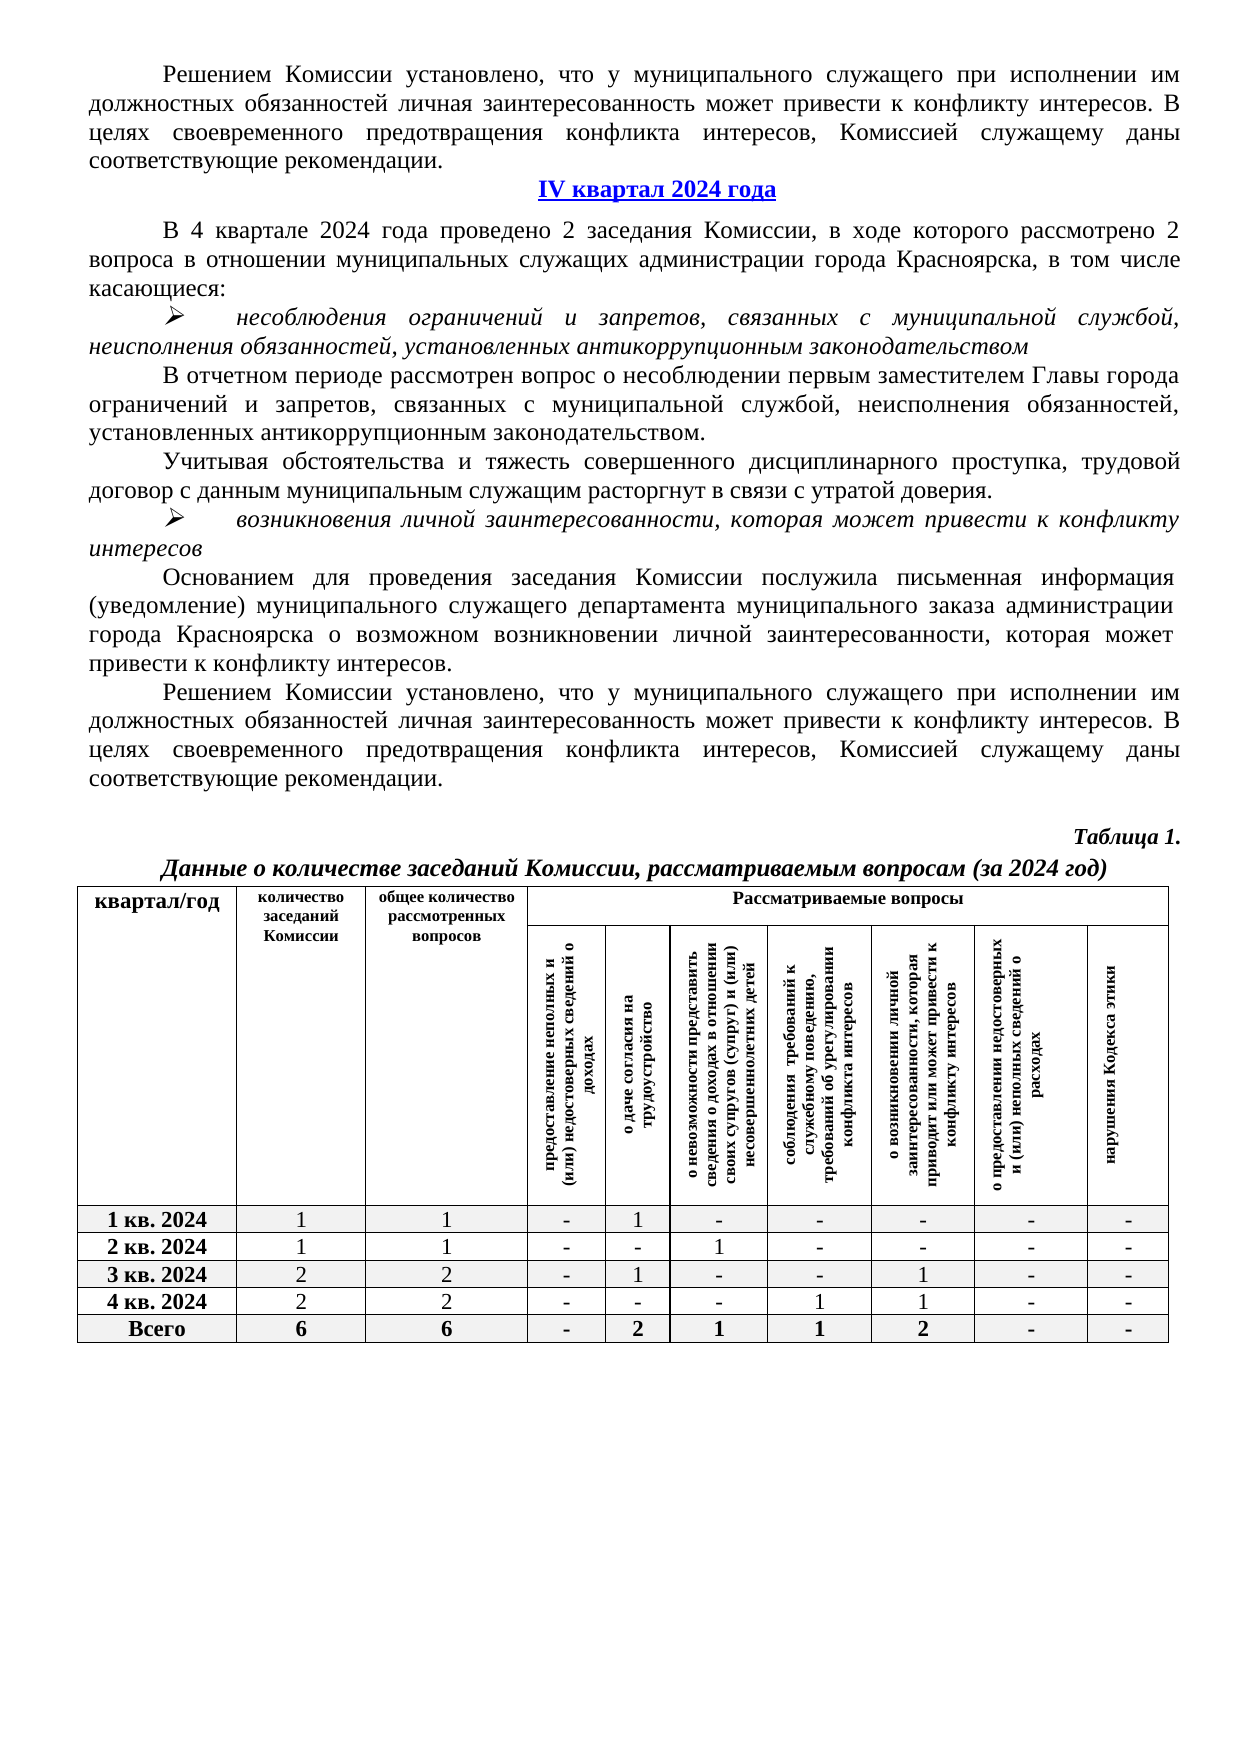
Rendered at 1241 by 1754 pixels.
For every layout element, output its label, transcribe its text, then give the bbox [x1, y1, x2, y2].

table_cell 2 кв. 2024 [78, 1233, 236, 1259]
text IV квартал 2024 года [89, 174, 1181, 203]
table_cell 3 кв. 2024 [78, 1261, 236, 1287]
text Основанием для проведения заседания Комиссии послужила письменная информация (уведомление) муниципального служащего департамента муниципального заказа администрации города Красноярска о возможном возникновении личной заинтересованности, которая может привести к конфликту интересов. [89, 562, 1175, 677]
text Данные о количестве заседаний Комиссии, рассматриваемым вопросам (за 2024 год) [89, 853, 1181, 882]
table_cell Всего [78, 1315, 236, 1342]
table_cell 2 [366, 1261, 527, 1287]
table_cell 1 кв. 2024 [78, 1206, 236, 1232]
table_cell 2 [366, 1288, 527, 1314]
table_cell - [1088, 1288, 1168, 1314]
table_cell нарушения Кодекса этики [1088, 926, 1168, 1205]
table_cell - [671, 1288, 767, 1314]
table_cell соблюдения требований к служебному поведению, требований об урегулировании конфликта интересов [768, 926, 871, 1205]
table_cell 1 [768, 1288, 871, 1314]
table_cell - [1088, 1261, 1168, 1287]
table_cell - [528, 1315, 605, 1342]
table_cell - [975, 1206, 1087, 1232]
table_cell - [768, 1206, 871, 1232]
table_cell - [528, 1206, 605, 1232]
table_cell о возникновении личной заинтересованности, которая приводит или может привести к конфликту интересов [872, 926, 974, 1205]
table_cell 2 [237, 1261, 365, 1287]
table_cell 1 [872, 1288, 974, 1314]
table_cell 1 [872, 1261, 974, 1287]
table_cell 4 кв. 2024 [78, 1288, 236, 1314]
table_cell о предоставлении недостоверных и (или) неполных сведений о расходах [975, 926, 1087, 1205]
table_cell 1 [606, 1206, 669, 1232]
table_cell - [671, 1206, 767, 1232]
table_cell - [768, 1261, 871, 1287]
table_cell - [528, 1261, 605, 1287]
table_cell - [872, 1233, 974, 1259]
table_cell - [975, 1261, 1087, 1287]
table_cell 1 [671, 1315, 767, 1342]
table_cell 6 [237, 1315, 365, 1342]
table_cell - [1088, 1206, 1168, 1232]
table_cell - [528, 1233, 605, 1259]
text Решением Комиссии установлено, что у муниципального служащего при исполнении им должностных обязанностей личная заинтересованность может привести к конфликту интересов. В целях своевременного предотвращения конфликта интересов, Комиссией служащему даны соответствующие рекомендации. [89, 59, 1181, 174]
text Решением Комиссии установлено, что у муниципального служащего при исполнении им должностных обязанностей личная заинтересованность может привести к конфликту интересов. В целях своевременного предотвращения конфликта интересов, Комиссией служащему даны соответствующие рекомендации. [89, 677, 1181, 792]
table_cell - [606, 1233, 669, 1259]
table_cell - [872, 1206, 974, 1232]
table_cell - [975, 1233, 1087, 1259]
list Учитывая обстоятельства и тяжесть совершенного дисциплинарного проступка, трудовой договор с данным муниципальным служащим расторгнут в связи с утратой доверия. [89, 446, 1181, 504]
table_cell 1 [366, 1233, 527, 1259]
table_header количество заседаний Комиссии [237, 887, 365, 1205]
list несоблюдения ограничений и запретов, связанных с муниципальной службой, неисполнения обязанностей, установленных антикоррупционным законодательством [89, 302, 1181, 360]
text Таблица 1. [89, 823, 1181, 849]
table_cell о невозможности представить сведения о доходах в отношении своих супругов (супруг) и (или) несовершеннолетних детей [671, 926, 767, 1205]
table_cell 2 [606, 1315, 669, 1342]
table_cell 1 [237, 1206, 365, 1232]
table_cell 2 [872, 1315, 974, 1342]
table_cell - [975, 1288, 1087, 1314]
table_header квартал/год [78, 887, 236, 1205]
table_cell предоставление неполных и (или) недостоверных сведений о доходах [528, 926, 605, 1205]
table_header Рассматриваемые вопросы [528, 887, 1168, 925]
list возникновения личной заинтересованности, которая может привести к конфликту интересов [89, 504, 1181, 562]
table_cell - [975, 1315, 1087, 1342]
table_cell о даче согласия на трудоустройство [606, 926, 669, 1205]
table_cell 1 [237, 1233, 365, 1259]
table_cell 6 [366, 1315, 527, 1342]
table_cell 1 [671, 1233, 767, 1259]
table_cell - [671, 1261, 767, 1287]
table_cell 1 [366, 1206, 527, 1232]
table_cell 2 [237, 1288, 365, 1314]
table_header общее количество рассмотренных вопросов [366, 887, 527, 1205]
table_cell - [1088, 1315, 1168, 1342]
table_cell - [606, 1288, 669, 1314]
list В отчетном периоде рассмотрен вопрос о несоблюдении первым заместителем Главы города ограничений и запретов, связанных с муниципальной службой, неисполнения обязанностей, установленных антикоррупционным законодательством. [89, 360, 1181, 446]
table_cell - [1088, 1233, 1168, 1259]
table_cell - [528, 1288, 605, 1314]
table_cell 1 [768, 1315, 871, 1342]
table_cell - [768, 1233, 871, 1259]
list В 4 квартале 2024 года проведено 2 заседания Комиссии, в ходе которого рассмотрено 2 вопроса в отношении муниципальных служащих администрации города Красноярска, в том числе касающиеся: [89, 216, 1181, 302]
table_cell 1 [606, 1261, 669, 1287]
